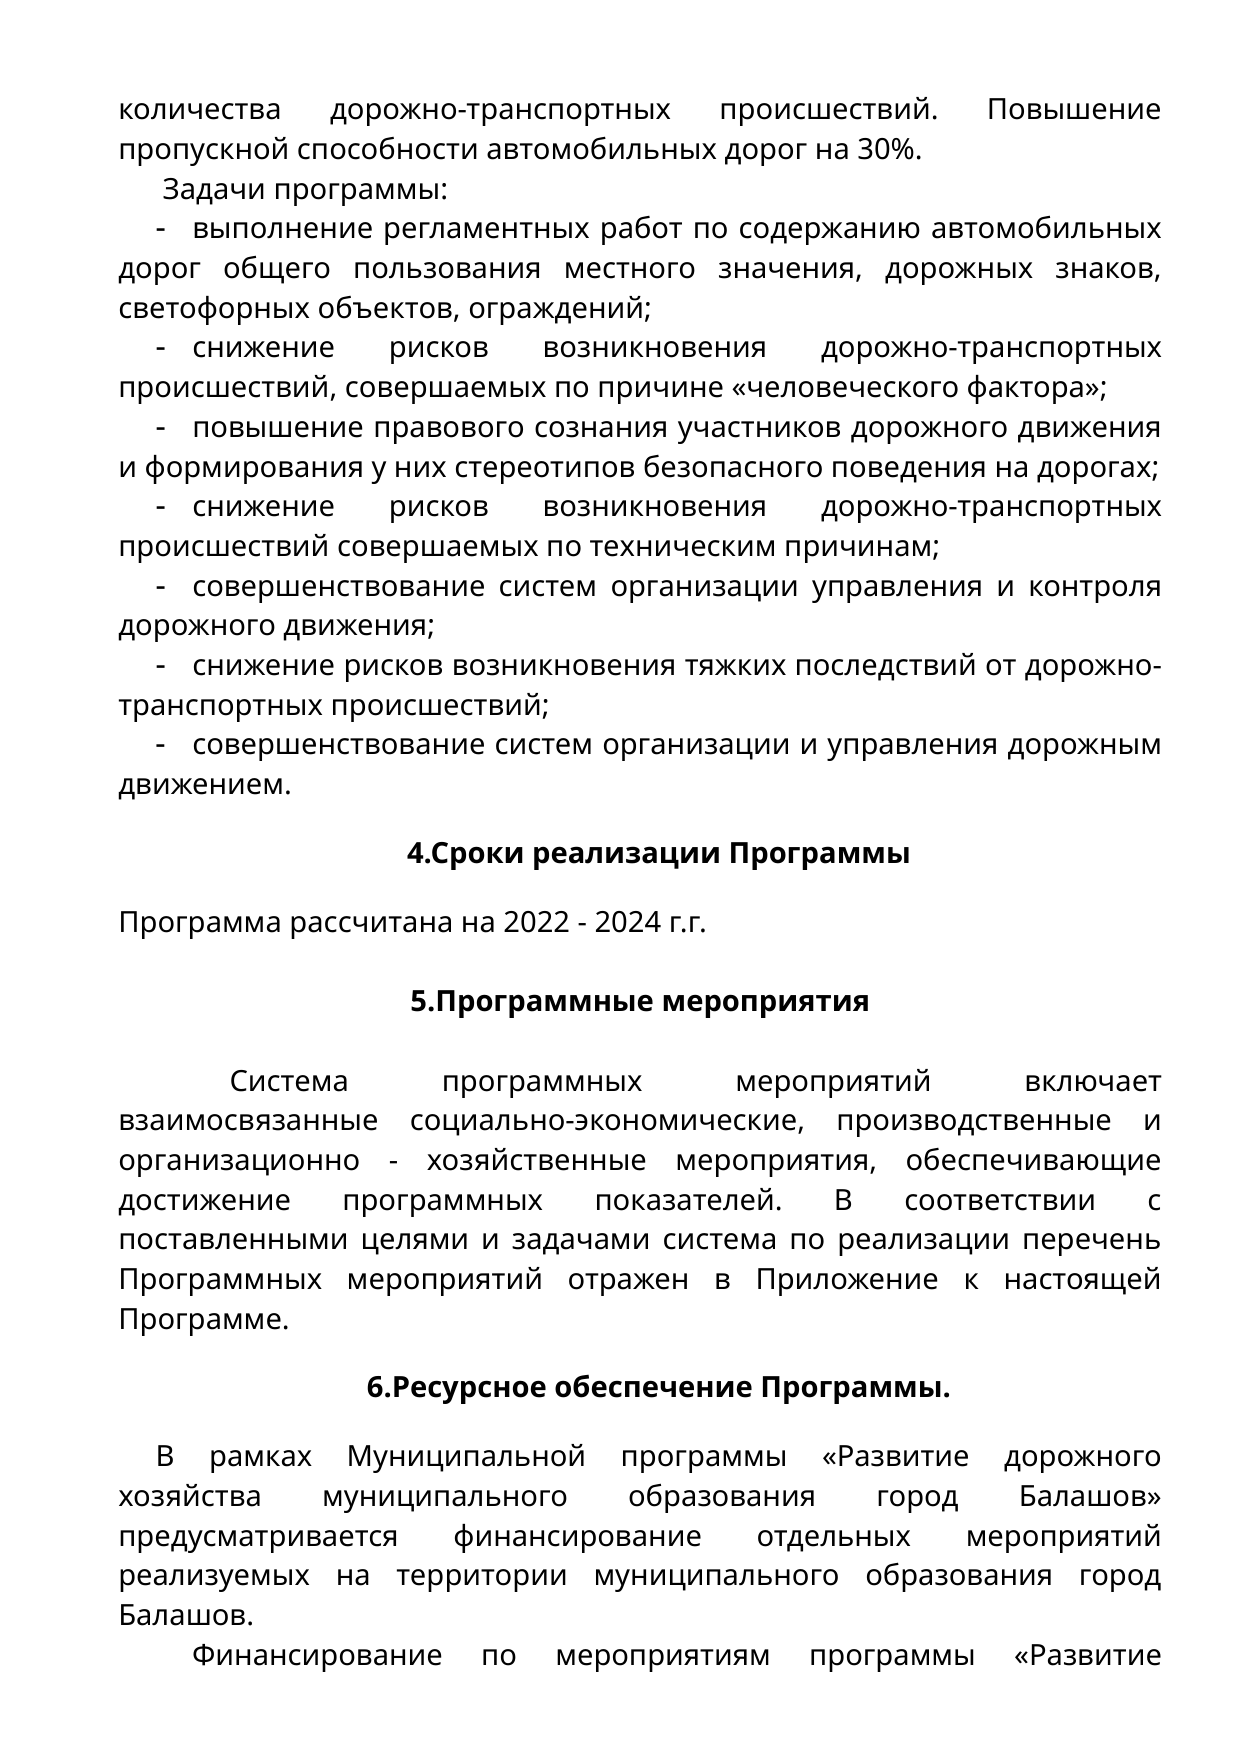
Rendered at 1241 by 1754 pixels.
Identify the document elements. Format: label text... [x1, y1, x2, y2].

list повышение правового сознания участников дорожного движения и формирования у них стереотипов безопасного поведения на дорогах; [118, 406, 1162, 486]
list снижение рисков возникновения дорожно-транспортных происшествий совершаемых по техническим причинам; [118, 486, 1162, 565]
list совершенствование систем организации и управления дорожным движением. [118, 724, 1162, 803]
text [118, 89, 1162, 168]
text В рамках Муниципальной программы «Развитие дорожного хозяйства муниципального образования город Балашов» предусматривается финансирование отдельных мероприятий реализуемых на территории муниципального образования город Балашов. [118, 1436, 1162, 1634]
list совершенствование систем организации управления и контроля дорожного движения; [118, 565, 1162, 644]
text 6.Ресурсное обеспечение Программы. [155, 1367, 1162, 1406]
text Задачи программы: [118, 168, 1162, 208]
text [118, 1634, 1162, 1674]
text 5.Программные мероприятия [118, 980, 1162, 1020]
list снижение рисков возникновения дорожно-транспортных происшествий, совершаемых по причине «человеческого фактора»; [118, 327, 1162, 406]
text Программа рассчитана на 2022 - 2024 г.г. [118, 901, 1162, 941]
list снижение рисков возникновения тяжких последствий от дорожно- транспортных происшествий; [118, 644, 1162, 724]
text 4.Сроки реализации Программы [155, 832, 1162, 872]
list выполнение регламентных работ по содержанию автомобильных дорог общего пользования местного значения, дорожных знаков, светофорных объектов, ограждений; [118, 208, 1162, 327]
list Система программных мероприятий включает взаимосвязанные социально-экономические, производственные и организационно - хозяйственные мероприятия, обеспечивающие достижение программных показателей. В соответствии с поставленными целями и задачами система по реализации перечень Программных мероприятий отражен в Приложение к настоящей Программе. [118, 1060, 1162, 1338]
